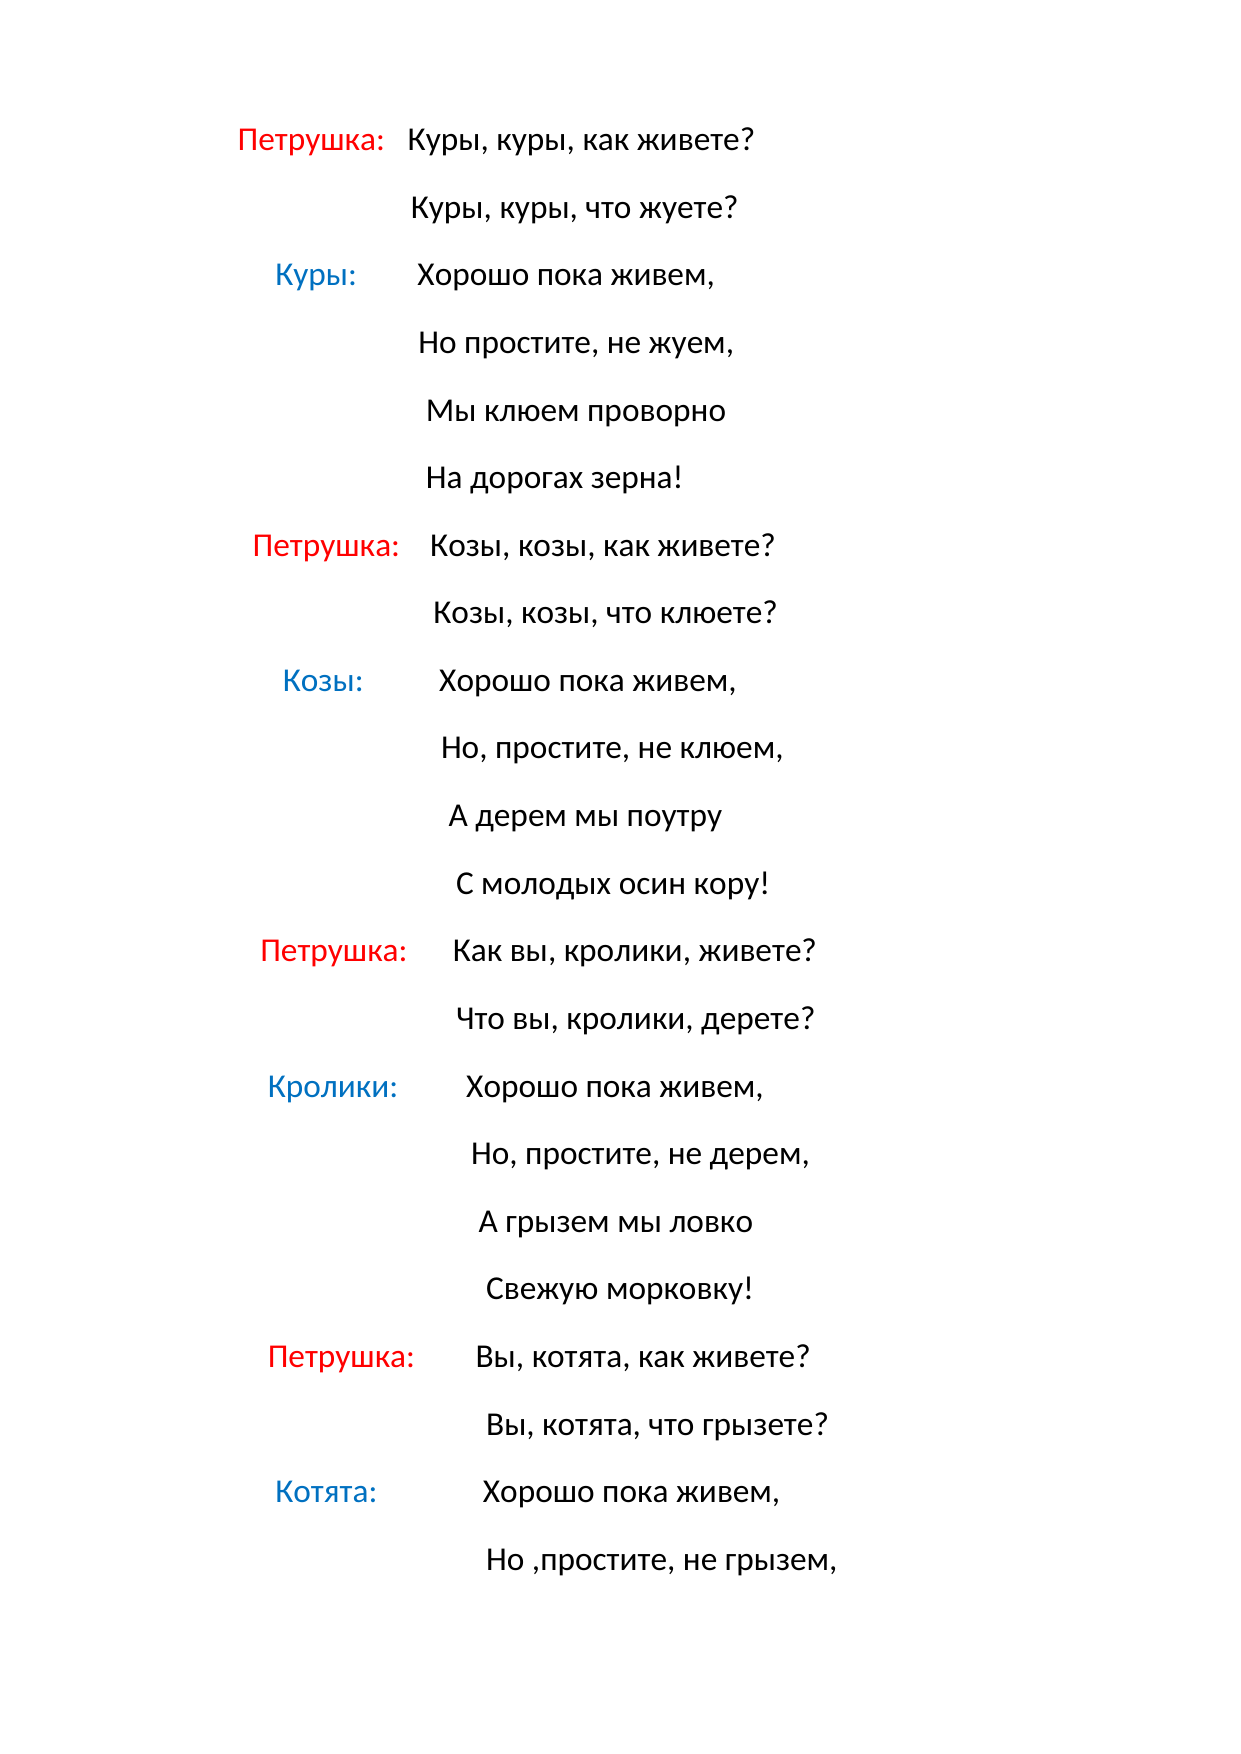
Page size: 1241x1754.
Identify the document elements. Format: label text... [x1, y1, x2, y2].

text А грызем мы ловко [177, 1200, 1152, 1241]
text Кролики: Хорошо пока живем, [177, 1064, 1152, 1105]
text Вы, котята, что грызете? [177, 1403, 1152, 1443]
text На дорогах зерна! [177, 456, 1152, 497]
text Козы: Хорошо пока живем, [177, 659, 1152, 700]
text А дерем мы поутру [177, 794, 1152, 835]
text Но, простите, не дерем, [177, 1132, 1152, 1173]
text Котята: Хорошо пока живем, [177, 1470, 1152, 1511]
text С молодых осин кору! [177, 862, 1152, 902]
text Куры: Хорошо пока живем, [177, 253, 1152, 294]
text Что вы, кролики, дерете? [177, 997, 1152, 1038]
text Но простите, не жуем, [177, 321, 1152, 362]
text Куры, куры, что жуете? [177, 186, 1152, 226]
text Свежую морковку! [177, 1267, 1152, 1308]
text Но ,простите, не грызем, [177, 1538, 1152, 1578]
text Но, простите, не клюем, [177, 727, 1152, 767]
text Петрушка: Козы, козы, как живете? [177, 524, 1152, 564]
text Петрушка: Как вы, кролики, живете? [177, 929, 1152, 970]
text Петрушка: Куры, куры, как живете? [177, 118, 1152, 159]
text Козы, козы, что клюете? [177, 591, 1152, 632]
text Петрушка: Вы, котята, как живете? [177, 1335, 1152, 1376]
text Мы клюем проворно [177, 388, 1152, 429]
